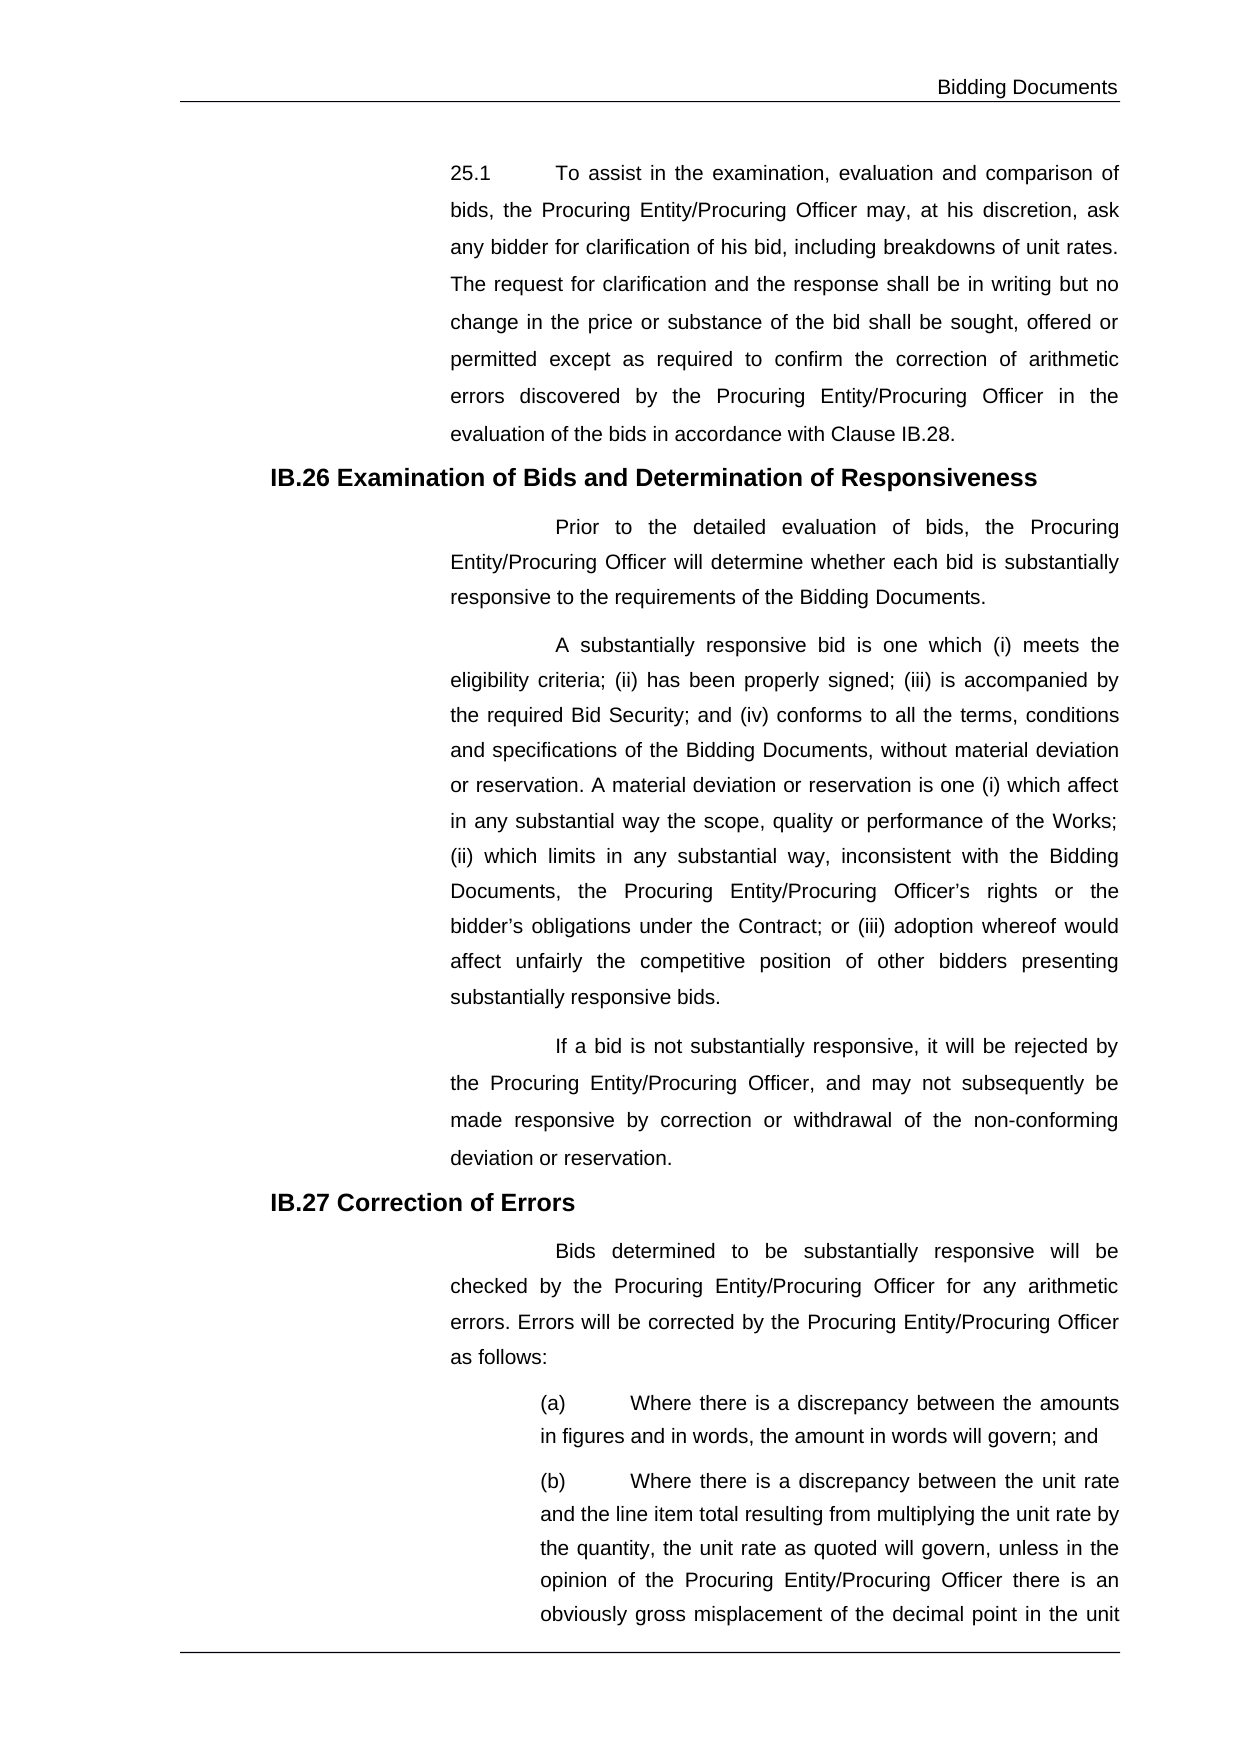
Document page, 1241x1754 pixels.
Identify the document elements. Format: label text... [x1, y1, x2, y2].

text IB.26 Examination of Bids and Determination of Responsiveness [270, 463, 1201, 492]
list Where there is a discrepancy between the amounts in figures and in words, the amount in words will govern; and [540, 1391, 1120, 1448]
list Bids determined to be substantially responsive will be checked by the Procuring Entity/Procuring Officer for any arithmetic errors. Errors will be corrected by the Procuring Entity/Procuring Officer as follows: [450, 1239, 1119, 1369]
text IB.27 Correction of Errors [270, 1188, 1201, 1216]
list Prior to the detailed evaluation of bids, the Procuring Entity/Procuring Officer will determine whether each bid is substantially responsive to the requirements of the Bidding Documents. [450, 514, 1120, 609]
list If a bid is not substantially responsive, it will be rejected by the Procuring Entity/Procuring Officer, and may not subsequently be made responsive by correction or withdrawal of the non-conforming deviation or reservation. [450, 1034, 1119, 1169]
list A substantially responsive bid is one which (i) meets the eligibility criteria; (ii) has been properly signed; (iii) is accompanied by the required Bid Security; and (iv) conforms to all the terms, conditions and specifications of the Bidding Documents, without material deviation or reservation. A material deviation or reservation is one (i) which affect in any substantial way the scope, quality or performance of the Works; [450, 632, 1120, 832]
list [540, 1469, 1120, 1625]
text (ii) which limits in any substantial way, inconsistent with the Bidding Documents, the Procuring Entity/Procuring Officer’s rights or the bidder’s obligations under the Contract; or (iii) adoption whereof would affect unfairly the competitive position of other bidders presenting substantially responsive bids. [450, 844, 1119, 1008]
text 25.1 To assist in the examination, evaluation and comparison of bids, the Procuring Entity/Procuring Officer may, at his discretion, ask any bidder for clarification of his bid, including breakdowns of unit rates. The request for clarification and the response shall be in writing but no change in the price or substance of the bid shall be sought, offered or permitted except as required to confirm the correction of arithmetic errors discovered by the Procuring Entity/Procuring Officer in the evaluation of the bids in accordance with Clause IB.28. [450, 160, 1120, 445]
